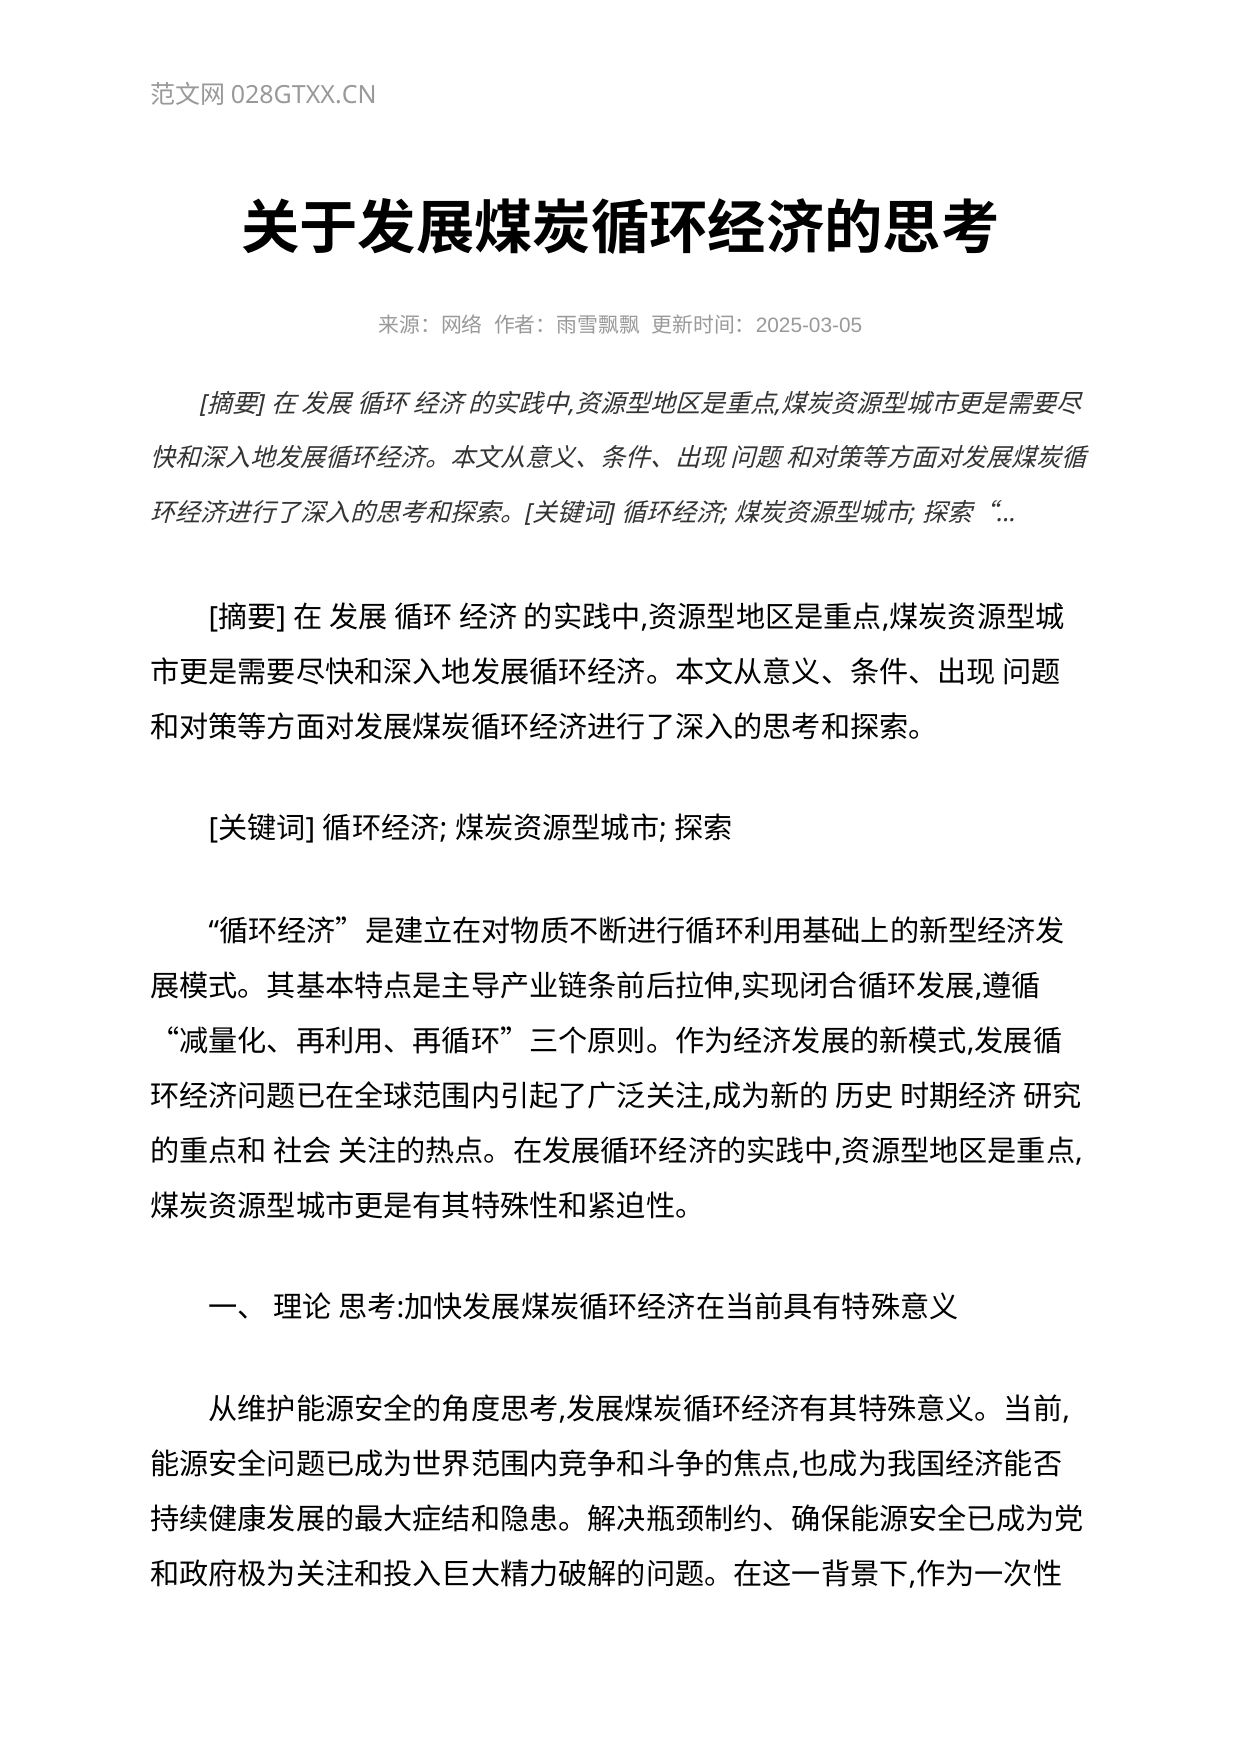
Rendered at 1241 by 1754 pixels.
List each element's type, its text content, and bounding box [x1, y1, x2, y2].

text 一、 理论 思考:加快发展煤炭循环经济在当前具有特殊意义 [150, 1284, 1090, 1326]
text 来源：网络 作者：雨雪飘飘 更新时间：2025-03-05 [150, 313, 1090, 337]
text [150, 1386, 1090, 1593]
text [摘要] 在 发展 循环 经济 的实践中,资源型地区是重点,煤炭资源型城市更是需要尽快和深入地发展循环经济。本文从意义、条件、出现 问题 和对策等方面对发展煤炭循环经济进行了深入的思考和探索。[关键词] 循环经济; 煤炭资源型城市; 探索“... [150, 383, 1090, 528]
subtitle 关于发展煤炭循环经济的思考 [150, 181, 1090, 266]
text [关键词] 循环经济; 煤炭资源型城市; 探索 [150, 805, 1090, 847]
text [摘要] 在 发展 循环 经济 的实践中,资源型地区是重点,煤炭资源型城市更是需要尽快和深入地发展循环经济。本文从意义、条件、出现 问题 和对策等方面对发展煤炭循环经济进行了深入的思考和探索。 [150, 593, 1090, 746]
text “循环经济”是建立在对物质不断进行循环利用基础上的新型经济发展模式。其基本特点是主导产业链条前后拉伸,实现闭合循环发展,遵循“减量化、再利用、再循环”三个原则。作为经济发展的新模式,发展循环经济问题已在全球范围内引起了广泛关注,成为新的 历史 时期经济 研究 的重点和 社会 关注的热点。在发展循环经济的实践中,资源型地区是重点,煤炭资源型城市更是有其特殊性和紧迫性。 [150, 907, 1090, 1224]
